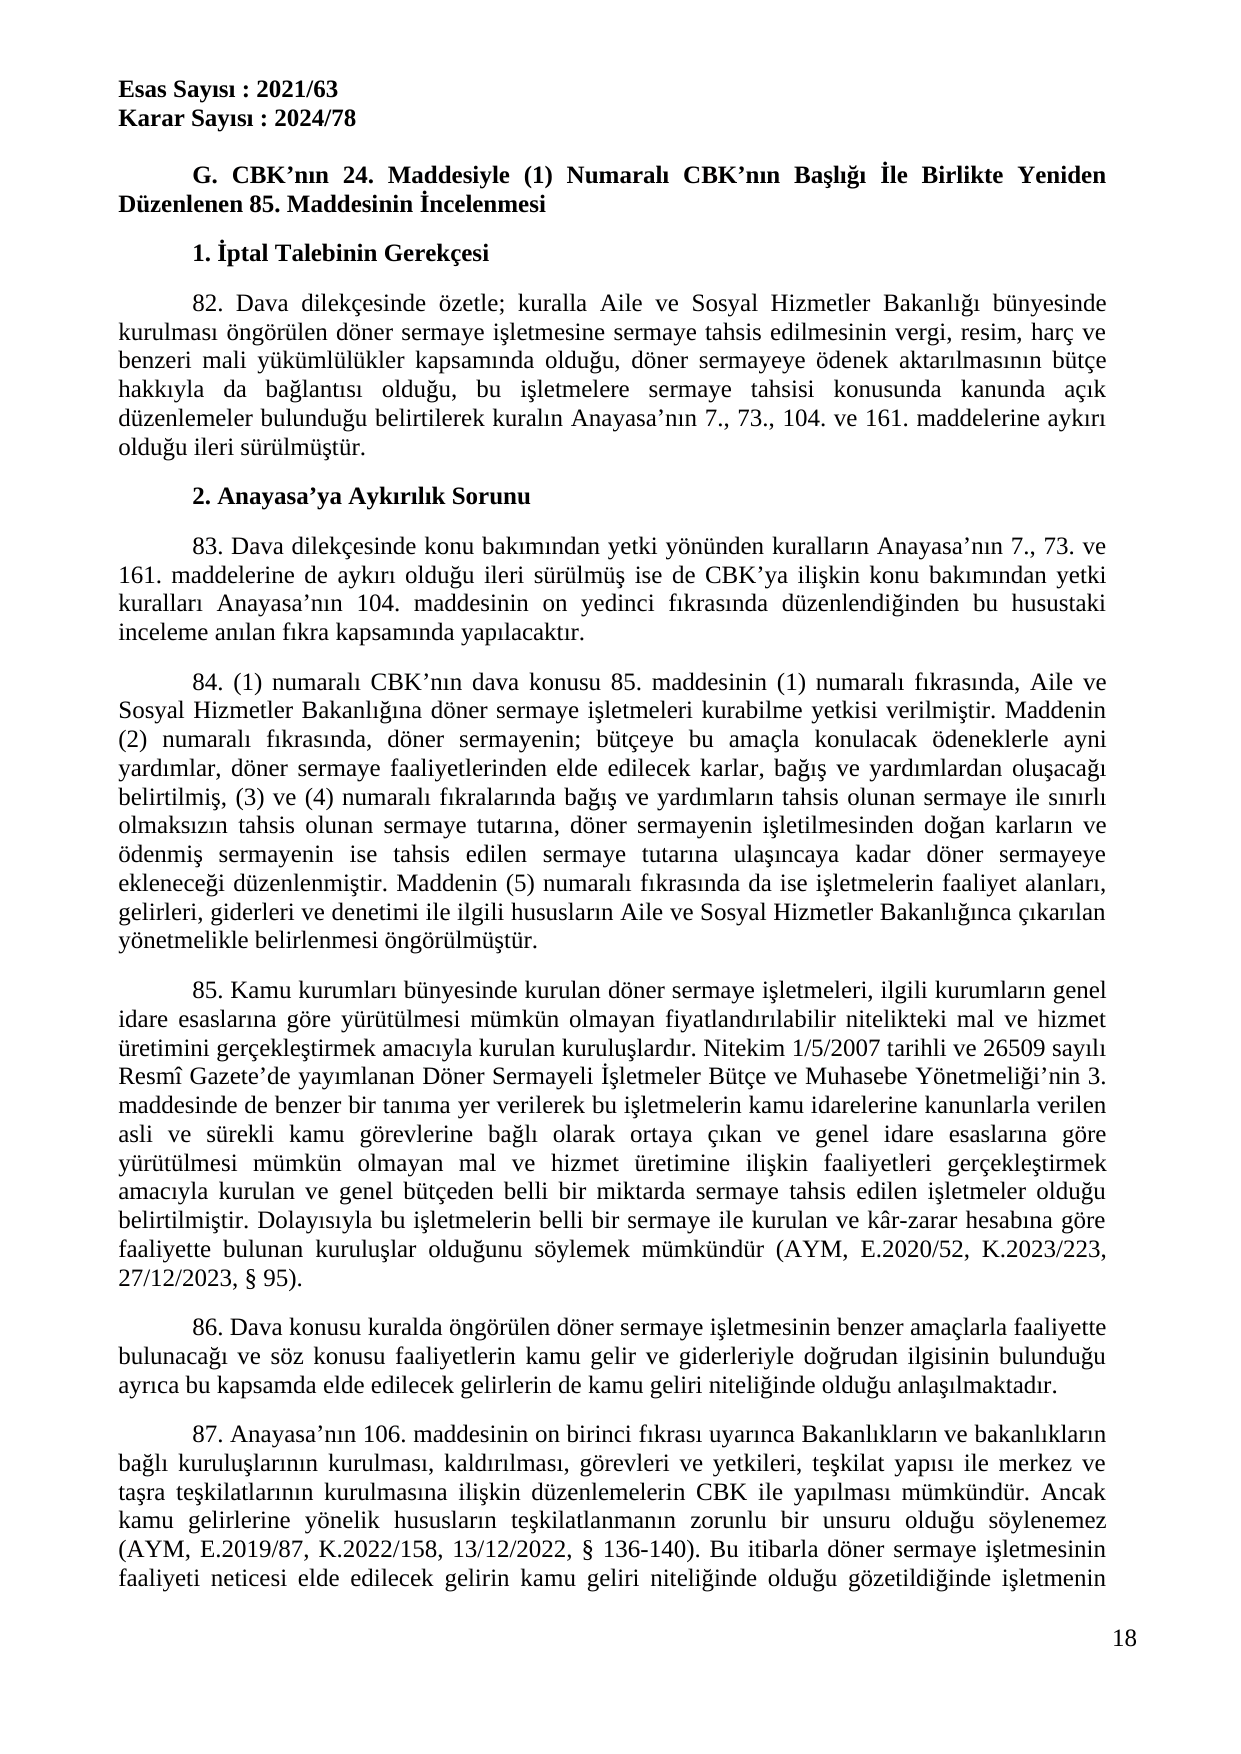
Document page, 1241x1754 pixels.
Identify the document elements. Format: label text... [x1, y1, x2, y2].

text 1. İptal Talebinin Gerekçesi [118, 238, 1107, 267]
text 82. Dava dilekçesinde özetle; kuralla Aile ve Sosyal Hizmetler Bakanlığı bünyesinde kurulması öngörülen döner sermaye işletmesine sermaye tahsis edilmesinin vergi, resim, harç ve benzeri mali yükümlülükler kapsamında olduğu, döner sermayeye ödenek aktarılmasının bütçe hakkıyla da bağlantısı olduğu, bu işletmelere sermaye tahsisi konusunda kanunda açık düzenlemeler bulunduğu belirtilerek kuralın Anayasa’nın 7., 73., 104. ve 161. maddelerine aykırı olduğu ileri sürülmüştür. [118, 288, 1107, 461]
text 85. Kamu kurumları bünyesinde kurulan döner sermaye işletmeleri, ilgili kurumların genel idare esaslarına göre yürütülmesi mümkün olmayan fiyatlandırılabilir nitelikteki mal ve hizmet üretimini gerçekleştirmek amacıyla kurulan kuruluşlardır. Nitekim 1/5/2007 tarihli ve 26509 sayılı Resmî Gazete’de yayımlanan Döner Sermayeli İşletmeler Bütçe ve Muhasebe Yönetmeliği’nin 3. maddesinde de benzer bir tanıma yer verilerek bu işletmelerin kamu idarelerine kanunlarla verilen asli ve sürekli kamu görevlerine bağlı olarak ortaya çıkan ve genel idare esaslarına göre yürütülmesi mümkün olmayan mal ve hizmet üretimine ilişkin faaliyetleri gerçekleştirmek amacıyla kurulan ve genel bütçeden belli bir miktarda sermaye tahsis edilen işletmeler olduğu belirtilmiştir. Dolayısıyla bu işletmelerin belli bir sermaye ile kurulan ve kâr-zarar hesabına göre faaliyette bulunan kuruluşlar olduğunu söylemek mümkündür (AYM, E.2020/52, K.2023/223, 27/12/2023, § 95). [118, 975, 1107, 1291]
text G. CBK’nın 24. Maddesiyle (1) Numaralı CBK’nın Başlığı İle Birlikte Yeniden Düzenlenen 85. Maddesinin İncelenmesi [118, 160, 1107, 218]
text 2. Anayasa’ya Aykırılık Sorunu [118, 481, 1107, 510]
text 83. Dava dilekçesinde konu bakımından yetki yönünden kuralların Anayasa’nın 7., 73. ve 161. maddelerine de aykırı olduğu ileri sürülmüş ise de CBK’ya ilişkin konu bakımından yetki kuralları Anayasa’nın 104. maddesinin on yedinci fıkrasında düzenlendiğinden bu husustaki inceleme anılan fıkra kapsamında yapılacaktır. [118, 531, 1107, 646]
text 86. Dava konusu kuralda öngörülen döner sermaye işletmesinin benzer amaçlarla faaliyette bulunacağı ve söz konusu faaliyetlerin kamu gelir ve giderleriyle doğrudan ilgisinin bulunduğu ayrıca bu kapsamda elde edilecek gelirlerin de kamu geliri niteliğinde olduğu anlaşılmaktadır. [118, 1312, 1107, 1398]
text 84. (1) numaralı CBK’nın dava konusu 85. maddesinin (1) numaralı fıkrasında, Aile ve Sosyal Hizmetler Bakanlığına döner sermaye işletmeleri kurabilme yetkisi verilmiştir. Maddenin (2) numaralı fıkrasında, döner sermayenin; bütçeye bu amaçla konulacak ödeneklerle ayni yardımlar, döner sermaye faaliyetlerinden elde edilecek karlar, bağış ve yardımlardan oluşacağı belirtilmiş, (3) ve (4) numaralı fıkralarında bağış ve yardımların tahsis olunan sermaye ile sınırlı olmaksızın tahsis olunan sermaye tutarına, döner sermayenin işletilmesinden doğan karların ve ödenmiş sermayenin ise tahsis edilen sermaye tutarına ulaşıncaya kadar döner sermayeye ekleneceği düzenlenmiştir. Maddenin (5) numaralı fıkrasında da ise işletmelerin faaliyet alanları, gelirleri, giderleri ve denetimi ile ilgili hususların Aile ve Sosyal Hizmetler Bakanlığınca çıkarılan yönetmelikle belirlenmesi öngörülmüştür. [118, 667, 1107, 954]
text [118, 1419, 1107, 1592]
